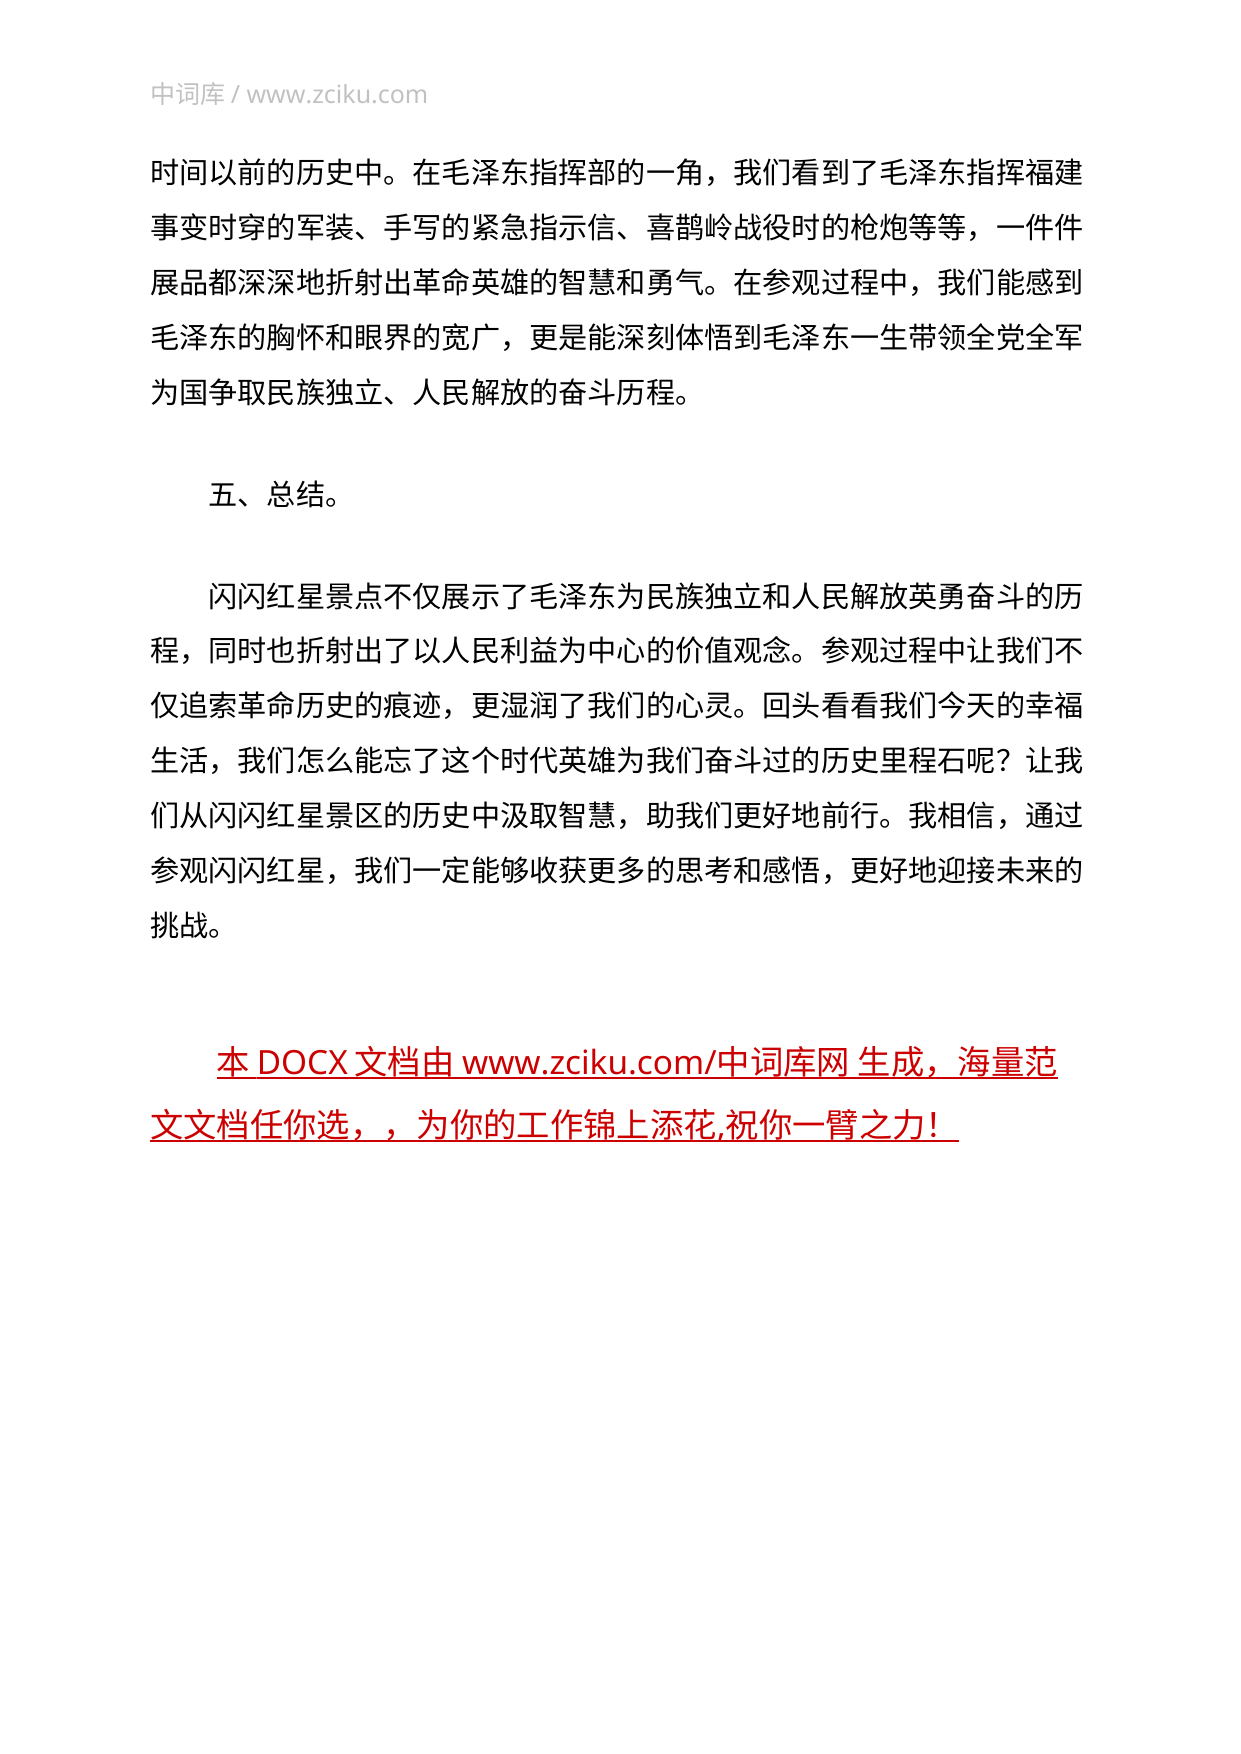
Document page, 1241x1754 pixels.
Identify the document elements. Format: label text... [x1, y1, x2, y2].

text 闪闪红星景点不仅展示了毛泽东为民族独立和人民解放英勇奋斗的历程，同时也折射出了以人民利益为中心的价值观念。参观过程中让我们不仅追索革命历史的痕迹，更湿润了我们的心灵。回头看看我们今天的幸福生活，我们怎么能忘了这个时代英雄为我们奋斗过的历史里程石呢？让我们从闪闪红星景区的历史中汲取智慧，助我们更好地前行。我相信，通过参观闪闪红星，我们一定能够收获更多的思考和感悟，更好地迎接未来的挑战。 [150, 573, 1090, 945]
text 本DOCX文档由 www.zciku.com/中词库网 生成，海量范文文档任你选，，为你的工作锦上添花,祝你一臂之力！ [150, 1036, 1090, 1147]
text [150, 150, 1090, 412]
text 五、总结。 [150, 471, 1090, 514]
